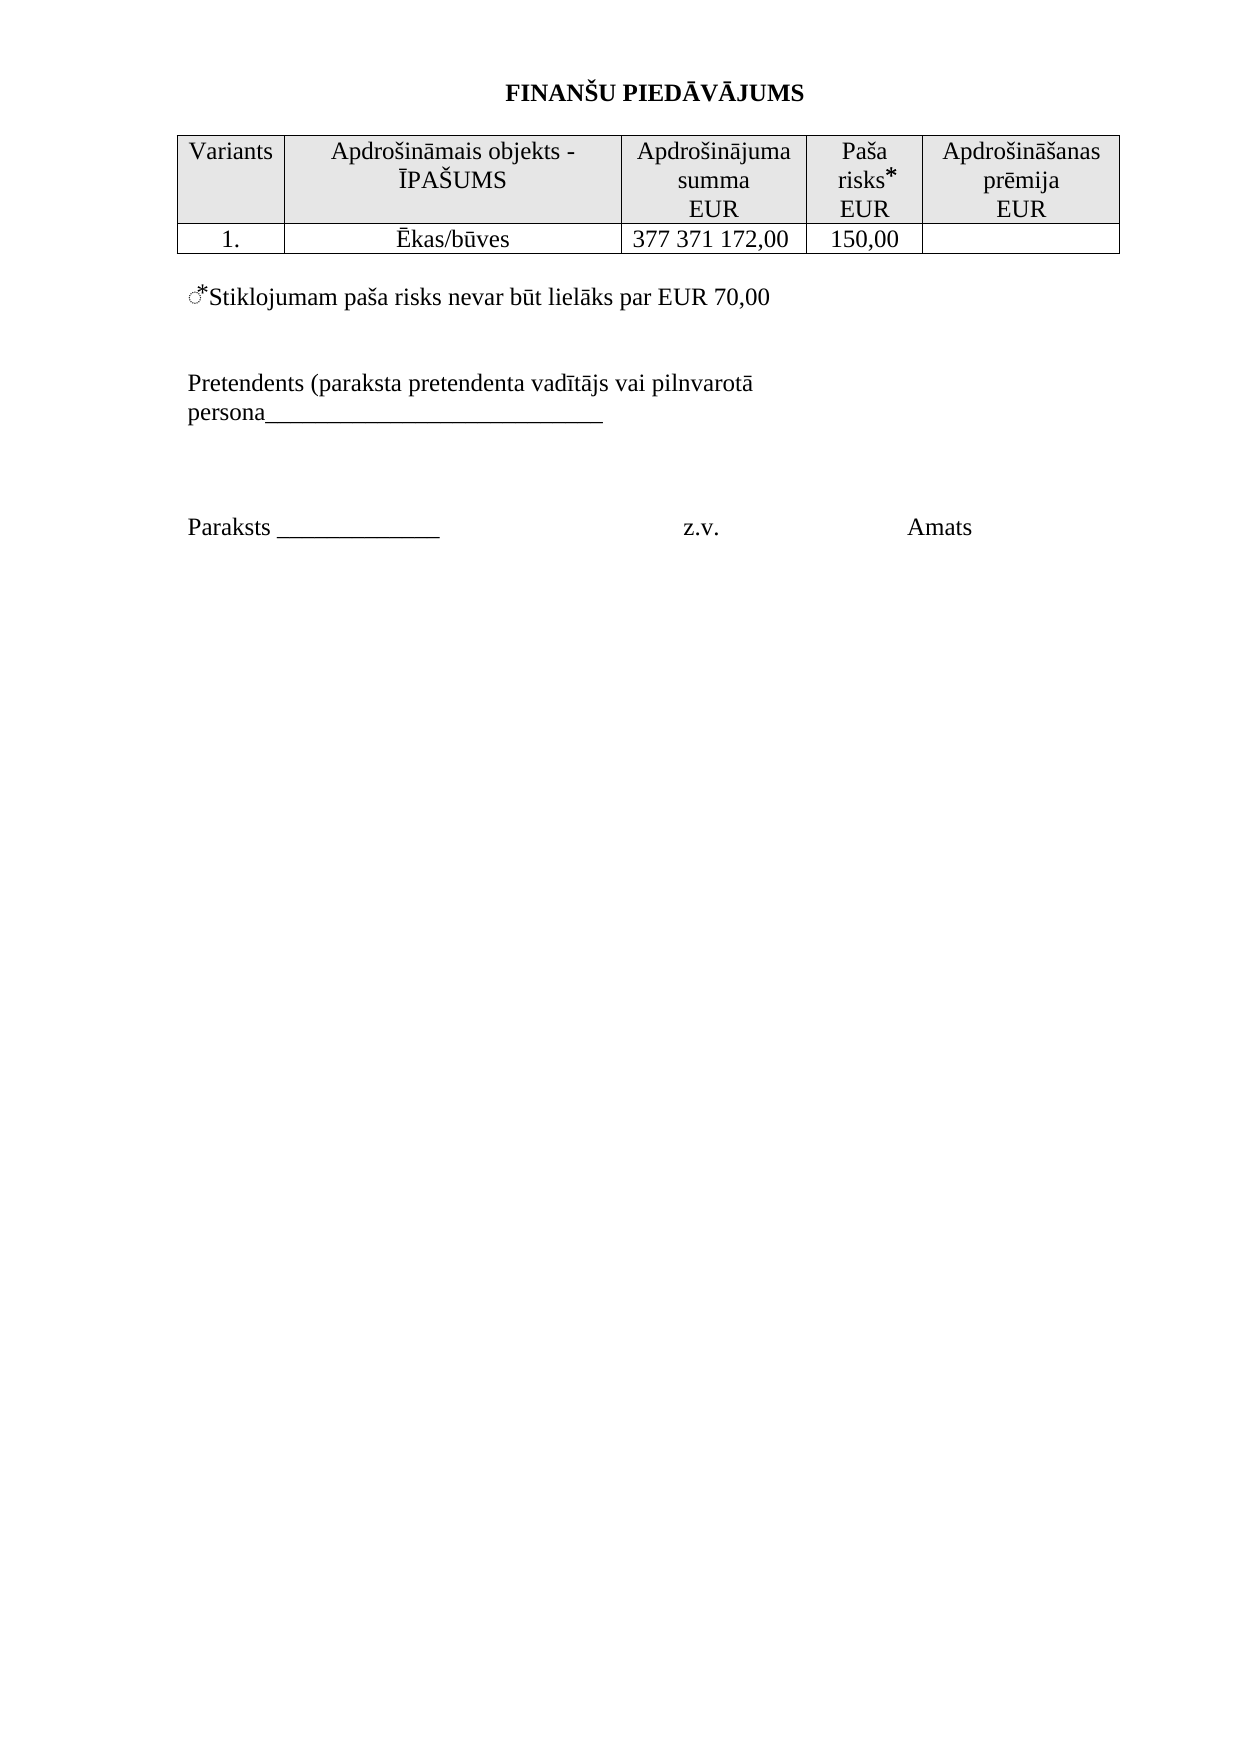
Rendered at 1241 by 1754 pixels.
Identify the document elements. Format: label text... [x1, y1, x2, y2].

table_header Apdrošinājuma summa EUR [622, 136, 806, 223]
table_header Apdrošināmais objekts - ĪPAŠUMS [285, 136, 621, 223]
table_header Apdrošināšanas prēmija EUR [923, 136, 1119, 223]
table_header Paša risks ⃰⃰ EUR [807, 136, 922, 223]
text Pretendents (paraksta pretendenta vadītājs vai pilnvarotā persona___________________________ [187, 368, 1122, 426]
table_header Variants [178, 136, 284, 223]
table_cell [923, 224, 1119, 252]
text Paraksts _____________ z.v. Amats [187, 512, 1122, 541]
text FINANŠU PIEDĀVĀJUMS [187, 78, 1122, 107]
text ⃰ Stiklojumam paša risks nevar būt lielāks par EUR 70,00 [187, 282, 1122, 311]
table_cell 150,00 [807, 224, 922, 252]
table_cell 377 371 172,00 [622, 224, 806, 252]
table_cell 1. [178, 224, 284, 252]
table_cell Ēkas/būves [285, 224, 621, 252]
